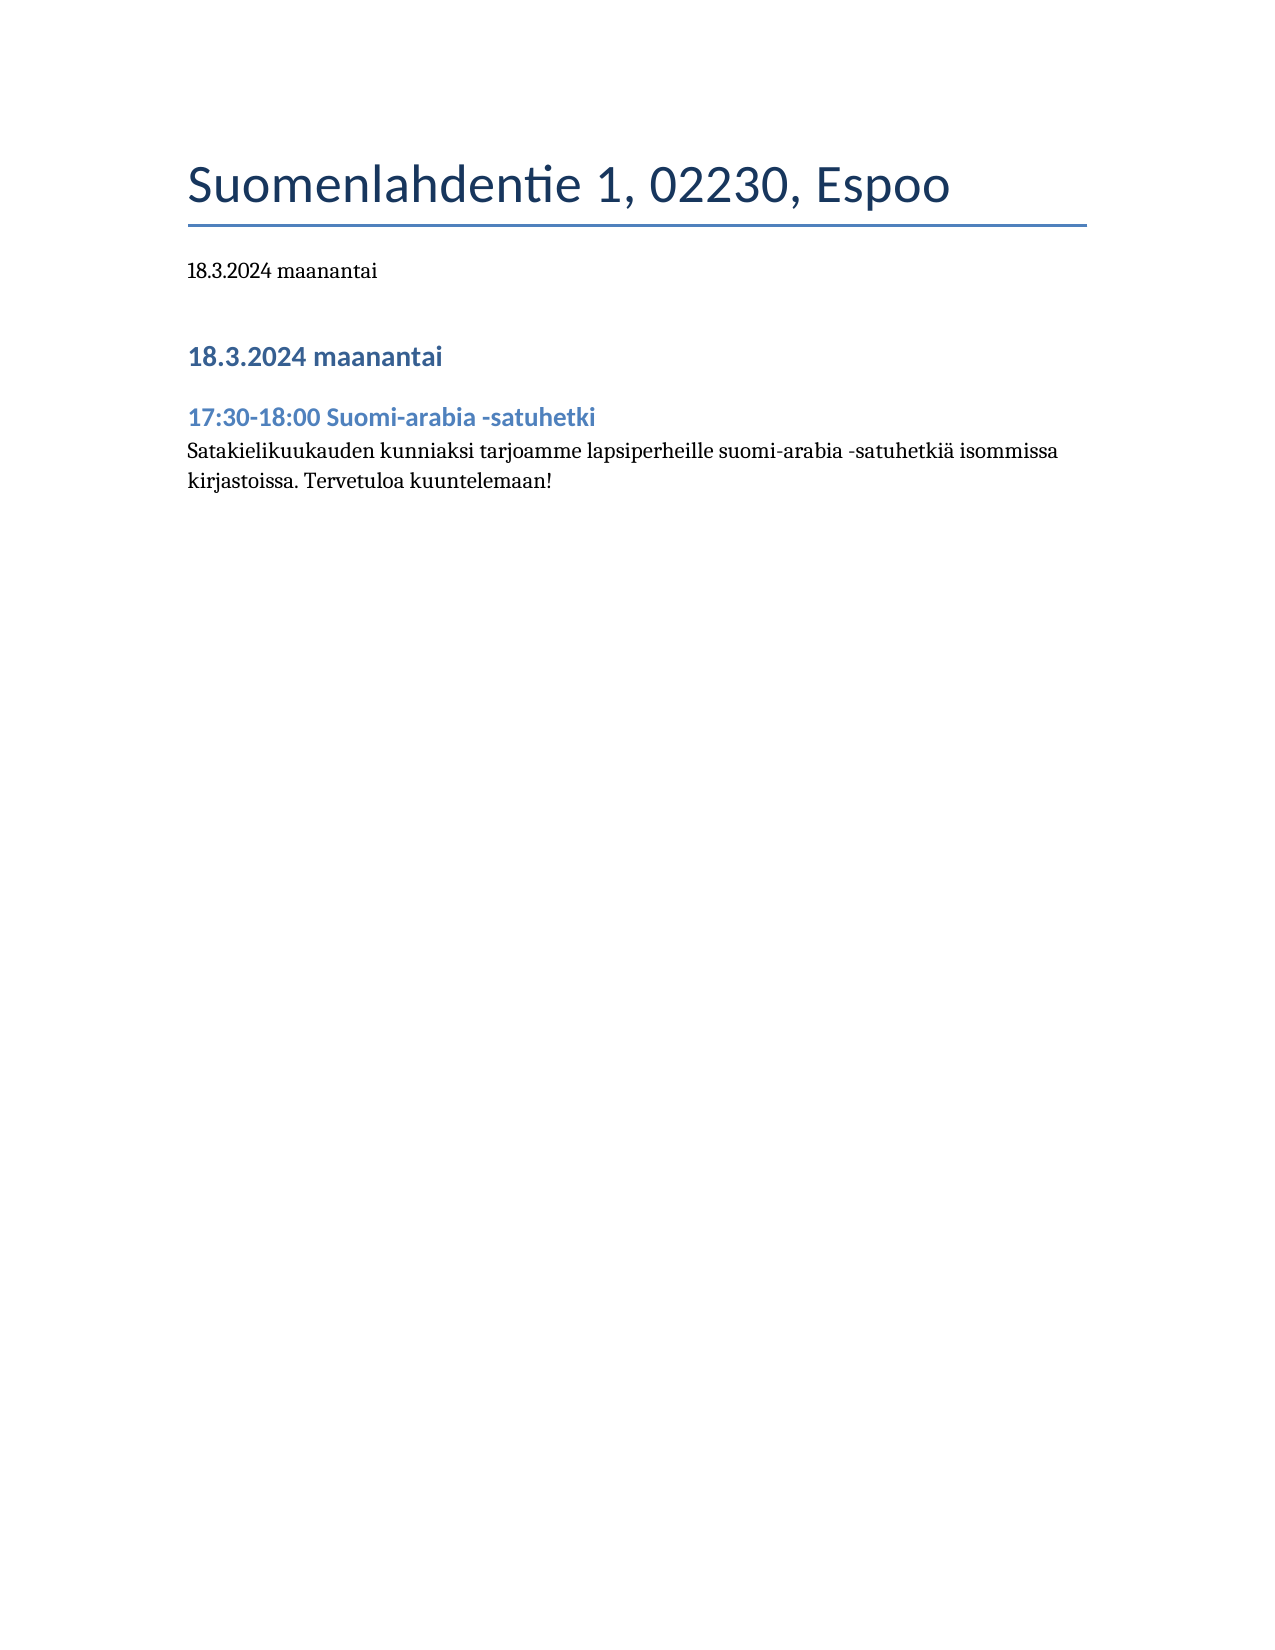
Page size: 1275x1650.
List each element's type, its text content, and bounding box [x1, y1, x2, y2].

text 18.3.2024 maanantai [187, 258, 1087, 284]
title Suomenlahdentie 1, 02230, Espoo [187, 150, 1087, 227]
subtitle 17:30-18:00 Suomi-arabia -satuhetki [187, 400, 1087, 433]
subtitle 18.3.2024 maanantai [187, 338, 1087, 374]
text Satakielikuukauden kunniaksi tarjoamme lapsiperheille suomi-arabia -satuhetkiä isommissa kirjastoissa. Tervetuloa kuuntelemaan! [187, 438, 1087, 494]
